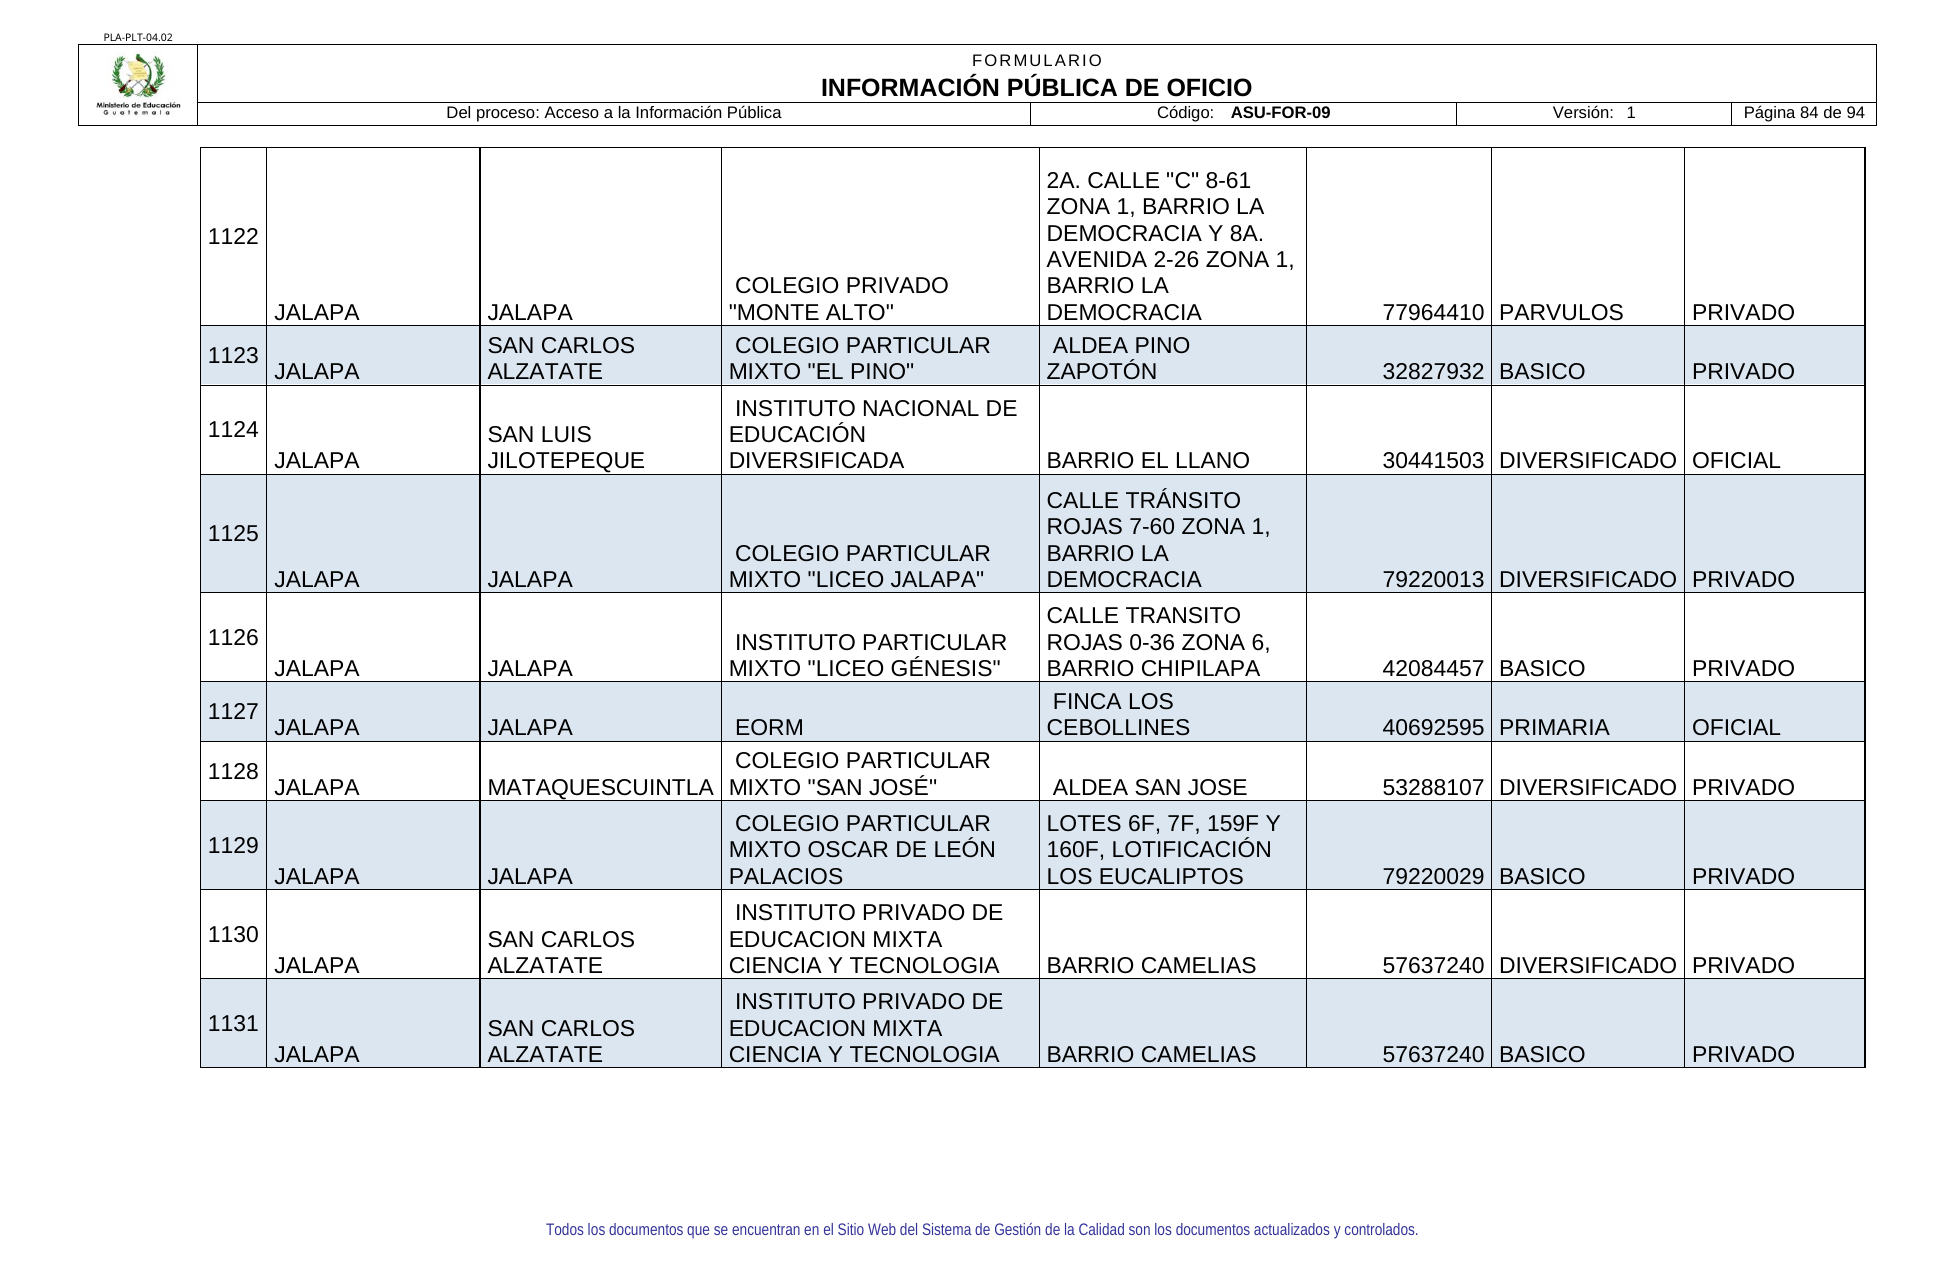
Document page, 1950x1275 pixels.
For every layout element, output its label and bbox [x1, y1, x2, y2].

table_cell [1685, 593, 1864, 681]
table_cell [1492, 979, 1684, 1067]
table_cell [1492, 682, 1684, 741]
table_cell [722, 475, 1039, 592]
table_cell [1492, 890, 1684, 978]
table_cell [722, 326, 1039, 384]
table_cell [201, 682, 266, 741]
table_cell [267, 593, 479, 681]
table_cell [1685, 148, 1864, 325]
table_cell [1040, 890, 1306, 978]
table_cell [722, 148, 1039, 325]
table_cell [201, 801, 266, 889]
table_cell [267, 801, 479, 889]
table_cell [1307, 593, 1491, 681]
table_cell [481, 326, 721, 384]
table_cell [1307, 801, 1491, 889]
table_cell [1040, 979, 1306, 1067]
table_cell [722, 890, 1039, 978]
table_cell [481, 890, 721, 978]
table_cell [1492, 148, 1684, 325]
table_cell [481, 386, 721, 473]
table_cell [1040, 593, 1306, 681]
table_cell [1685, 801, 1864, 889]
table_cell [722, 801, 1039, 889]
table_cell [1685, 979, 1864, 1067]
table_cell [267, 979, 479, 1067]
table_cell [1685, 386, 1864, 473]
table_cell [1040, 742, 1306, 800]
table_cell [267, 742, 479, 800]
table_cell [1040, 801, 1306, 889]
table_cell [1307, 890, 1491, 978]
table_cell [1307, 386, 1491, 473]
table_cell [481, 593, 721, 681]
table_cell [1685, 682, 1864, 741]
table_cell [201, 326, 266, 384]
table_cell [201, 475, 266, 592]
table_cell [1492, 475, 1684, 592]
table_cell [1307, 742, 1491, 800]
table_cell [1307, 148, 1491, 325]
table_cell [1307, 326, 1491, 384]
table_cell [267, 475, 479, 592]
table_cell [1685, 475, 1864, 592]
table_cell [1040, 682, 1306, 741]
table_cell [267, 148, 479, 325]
picture [95, 51, 181, 117]
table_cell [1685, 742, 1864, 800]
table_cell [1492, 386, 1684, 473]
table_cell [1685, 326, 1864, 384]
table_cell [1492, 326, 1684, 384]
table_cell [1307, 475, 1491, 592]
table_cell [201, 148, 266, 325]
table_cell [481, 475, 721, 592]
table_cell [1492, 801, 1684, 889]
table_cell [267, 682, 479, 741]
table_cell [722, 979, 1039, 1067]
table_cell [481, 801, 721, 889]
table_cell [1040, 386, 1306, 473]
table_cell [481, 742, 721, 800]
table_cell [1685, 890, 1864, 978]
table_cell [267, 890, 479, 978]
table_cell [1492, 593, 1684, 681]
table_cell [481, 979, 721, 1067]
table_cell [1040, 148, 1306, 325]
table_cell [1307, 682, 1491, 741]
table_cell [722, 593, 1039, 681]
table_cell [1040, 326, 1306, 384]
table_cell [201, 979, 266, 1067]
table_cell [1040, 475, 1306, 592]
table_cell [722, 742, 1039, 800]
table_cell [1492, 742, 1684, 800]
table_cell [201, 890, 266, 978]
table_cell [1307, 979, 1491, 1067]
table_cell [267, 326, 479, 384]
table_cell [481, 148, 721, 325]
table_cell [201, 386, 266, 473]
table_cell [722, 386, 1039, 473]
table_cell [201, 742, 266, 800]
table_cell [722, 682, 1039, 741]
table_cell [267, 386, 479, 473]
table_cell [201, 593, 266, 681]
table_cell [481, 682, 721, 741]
